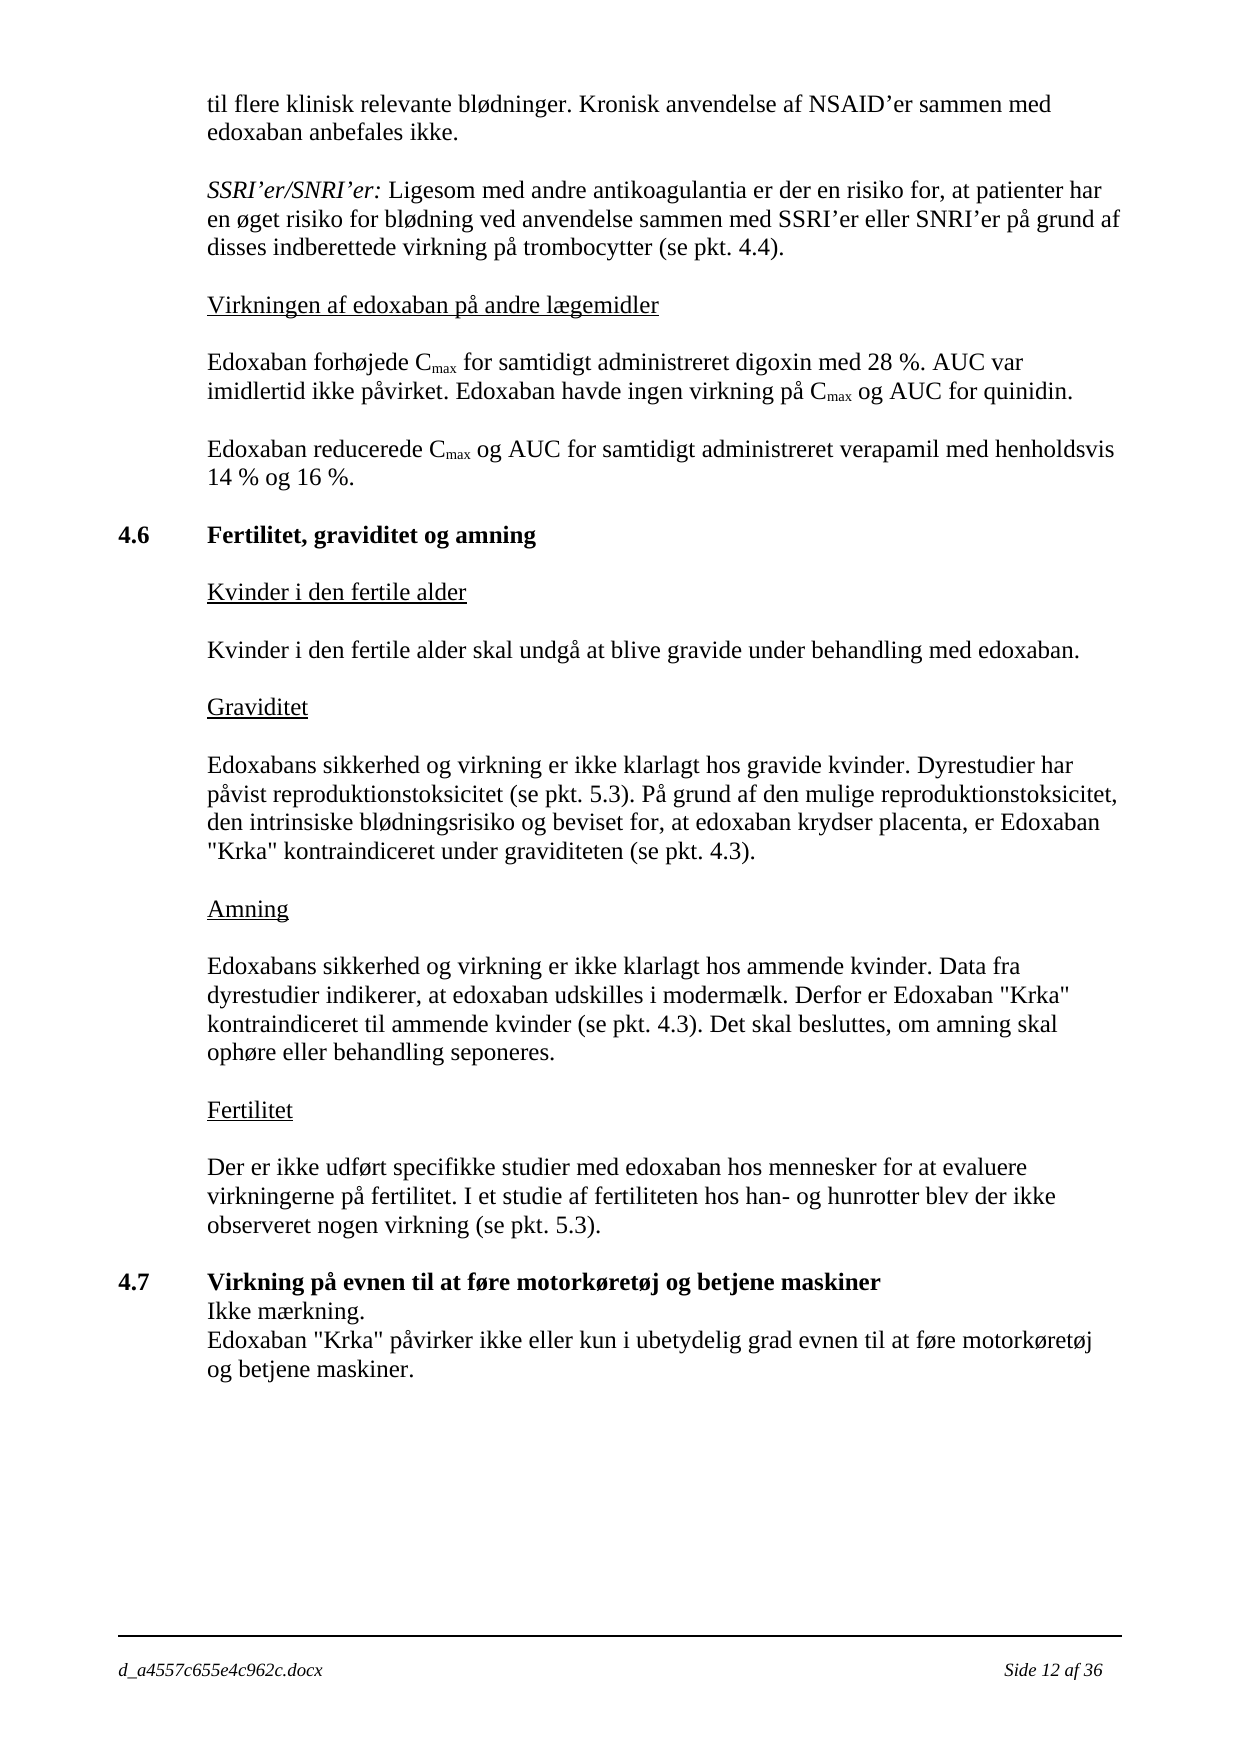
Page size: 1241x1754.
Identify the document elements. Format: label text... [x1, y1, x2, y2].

text Virkningen af edoxaban på andre lægemidler [207, 290, 1122, 319]
text Edoxaban reducerede Cmax og AUC for samtidigt administreret verapamil med henholdsvis 14 % og 16 %. [207, 434, 1122, 491]
text Der er ikke udført specifikke studier med edoxaban hos mennesker for at evaluere virkningerne på fertilitet. I et studie af fertiliteten hos han- og hunrotter blev der ikke observeret nogen virkning (se pkt. 5.3). [207, 1152, 1122, 1239]
text Kvinder i den fertile alder skal undgå at blive gravide under behandling med edoxaban. [207, 635, 1122, 664]
text Graviditet [207, 692, 1122, 721]
text 4.6 Fertilitet, graviditet og amning [118, 520, 1122, 549]
text Fertilitet [207, 1095, 1122, 1124]
text 4.7 Virkning på evnen til at føre motorkøretøj og betjene maskiner [118, 1267, 1122, 1296]
text Kvinder i den fertile alder [207, 577, 1122, 606]
text Ikke mærkning. [207, 1296, 1122, 1325]
text Edoxaban forhøjede Cmax for samtidigt administreret digoxin med 28 %. AUC var imidlertid ikke påvirket. Edoxaban havde ingen virkning på Cmax og AUC for quinidin. [207, 347, 1122, 405]
text Amning [207, 894, 1122, 922]
text Edoxabans sikkerhed og virkning er ikke klarlagt hos gravide kvinder. Dyrestudier har påvist reproduktionstoksicitet (se pkt. 5.3). På grund af den mulige reproduktionstoksicitet, den intrinsiske blødningsrisiko og beviset for, at edoxaban krydser placenta, er Edoxaban "Krka" kontraindiceret under graviditeten (se pkt. 4.3). [207, 750, 1122, 865]
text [207, 89, 1122, 146]
text SSRI’er/SNRI’er: Ligesom med andre antikoagulantia er der en risiko for, at patienter har en øget risiko for blødning ved anvendelse sammen med SSRI’er eller SNRI’er på grund af disses indberettede virkning på trombocytter (se pkt. 4.4). [207, 175, 1122, 261]
text Edoxabans sikkerhed og virkning er ikke klarlagt hos ammende kvinder. Data fra dyrestudier indikerer, at edoxaban udskilles i modermælk. Derfor er Edoxaban "Krka" kontraindiceret til ammende kvinder (se pkt. 4.3). Det skal besluttes, om amning skal ophøre eller behandling seponeres. [207, 951, 1122, 1066]
text Edoxaban "Krka" påvirker ikke eller kun i ubetydelig grad evnen til at føre motorkøretøj og betjene maskiner. [207, 1325, 1122, 1382]
